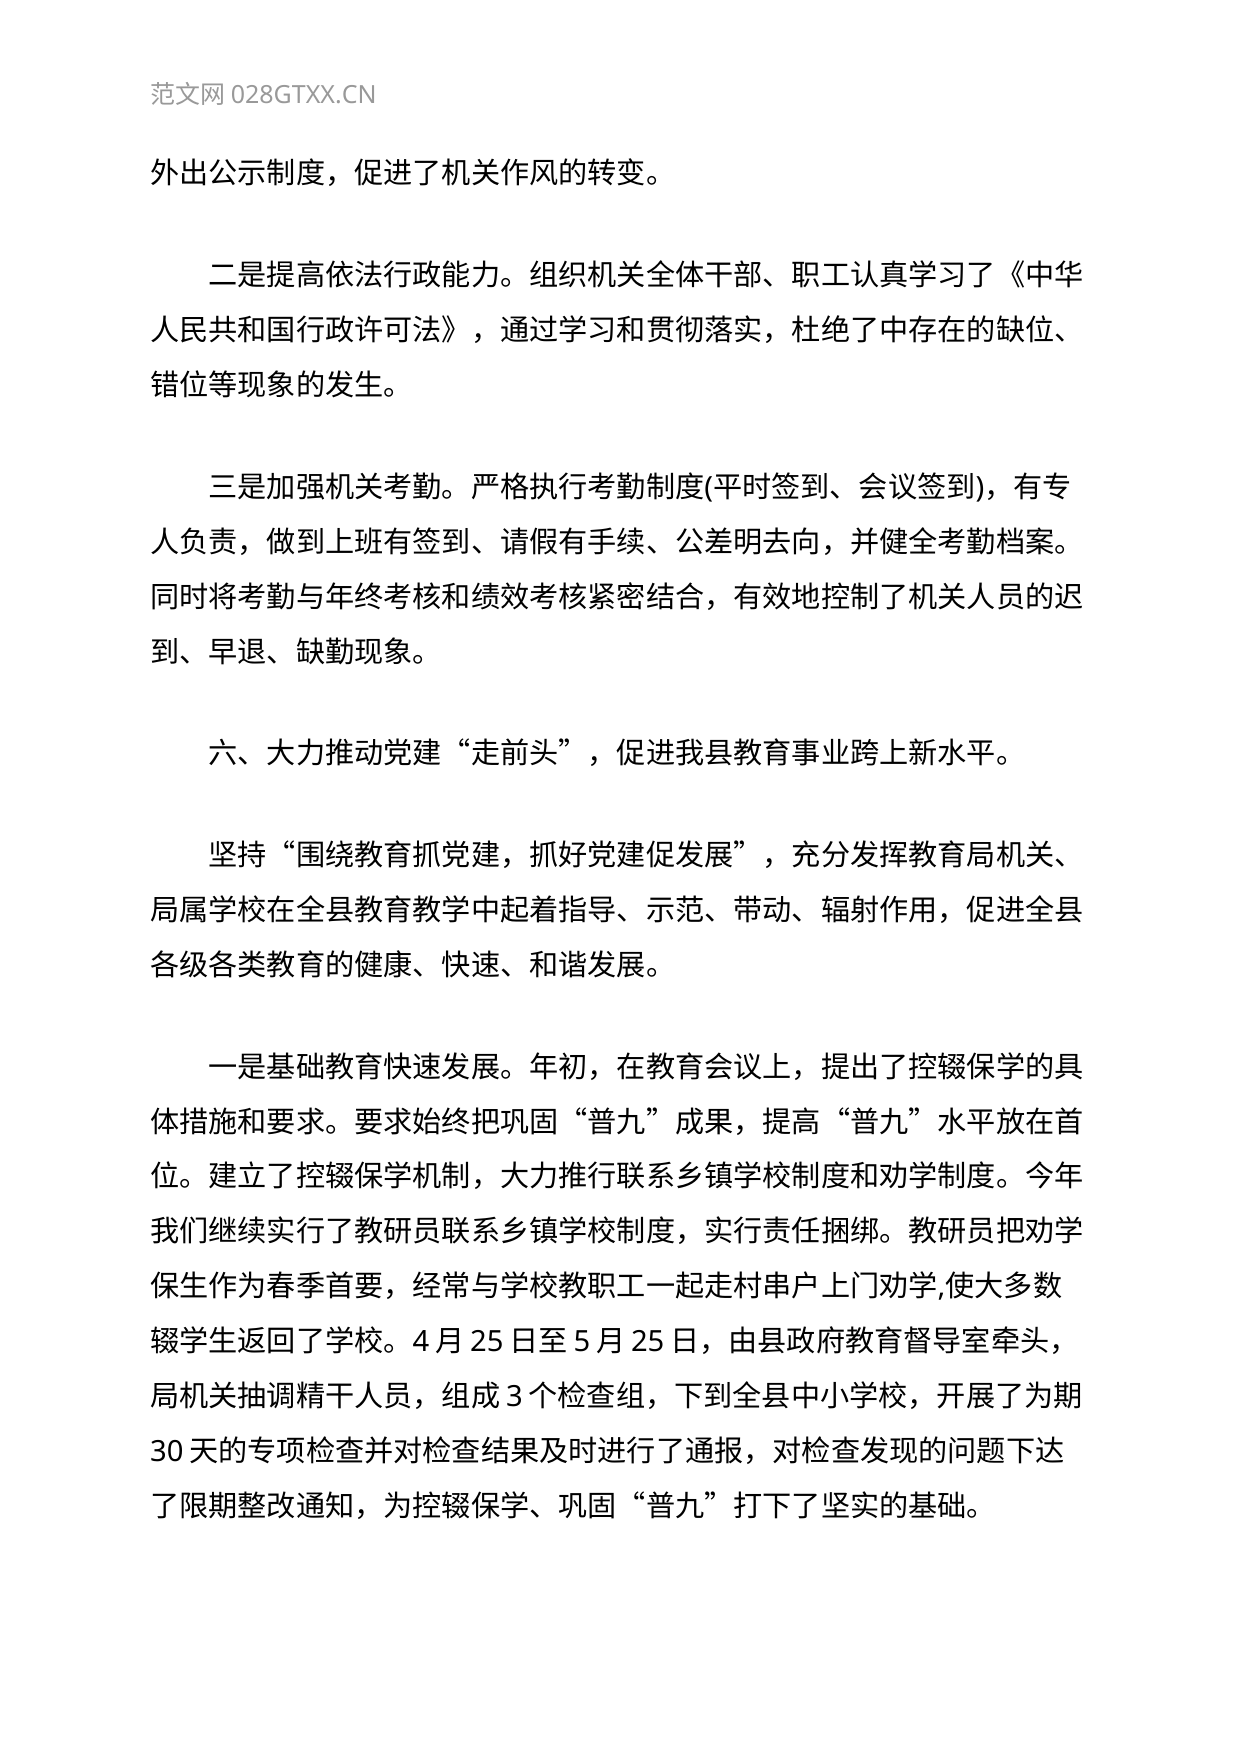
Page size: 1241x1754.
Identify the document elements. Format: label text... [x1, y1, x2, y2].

text 三是加强机关考勤。严格执行考勤制度(平时签到、会议签到)，有专人负责，做到上班有签到、请假有手续、公差明去向，并健全考勤档案。同时将考勤与年终考核和绩效考核紧密结合，有效地控制了机关人员的迟到、早退、缺勤现象。 [150, 463, 1090, 670]
text 二是提高依法行政能力。组织机关全体干部、职工认真学习了《中华人民共和国行政许可法》，通过学习和贯彻落实，杜绝了中存在的缺位、错位等现象的发生。 [150, 252, 1090, 404]
text 坚持“围绕教育抓党建，抓好党建促发展”，充分发挥教育局机关、局属学校在全县教育教学中起着指导、示范、带动、辐射作用，促进全县各级各类教育的健康、快速、和谐发展。 [150, 832, 1090, 984]
text 一是基础教育快速发展。年初，在教育会议上，提出了控辍保学的具体措施和要求。要求始终把巩固“普九”成果，提高“普九”水平放在首位。建立了控辍保学机制，大力推行联系乡镇学校制度和劝学制度。今年我们继续实行了教研员联系乡镇学校制度，实行责任捆绑。教研员把劝学保生作为春季首要，经常与学校教职工一起走村串户上门劝学,使大多数辍学生返回了学校。4月25日至5月25日，由县政府教育督导室牵头，局机关抽调精干人员，组成3个检查组，下到全县中小学校，开展了为期30天的专项检查并对检查结果及时进行了通报，对检查发现的问题下达了限期整改通知，为控辍保学、巩固“普九”打下了坚实的基础。 [150, 1043, 1090, 1525]
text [150, 150, 1090, 192]
text 六、大力推动党建“走前头”，促进我县教育事业跨上新水平。 [150, 730, 1090, 772]
